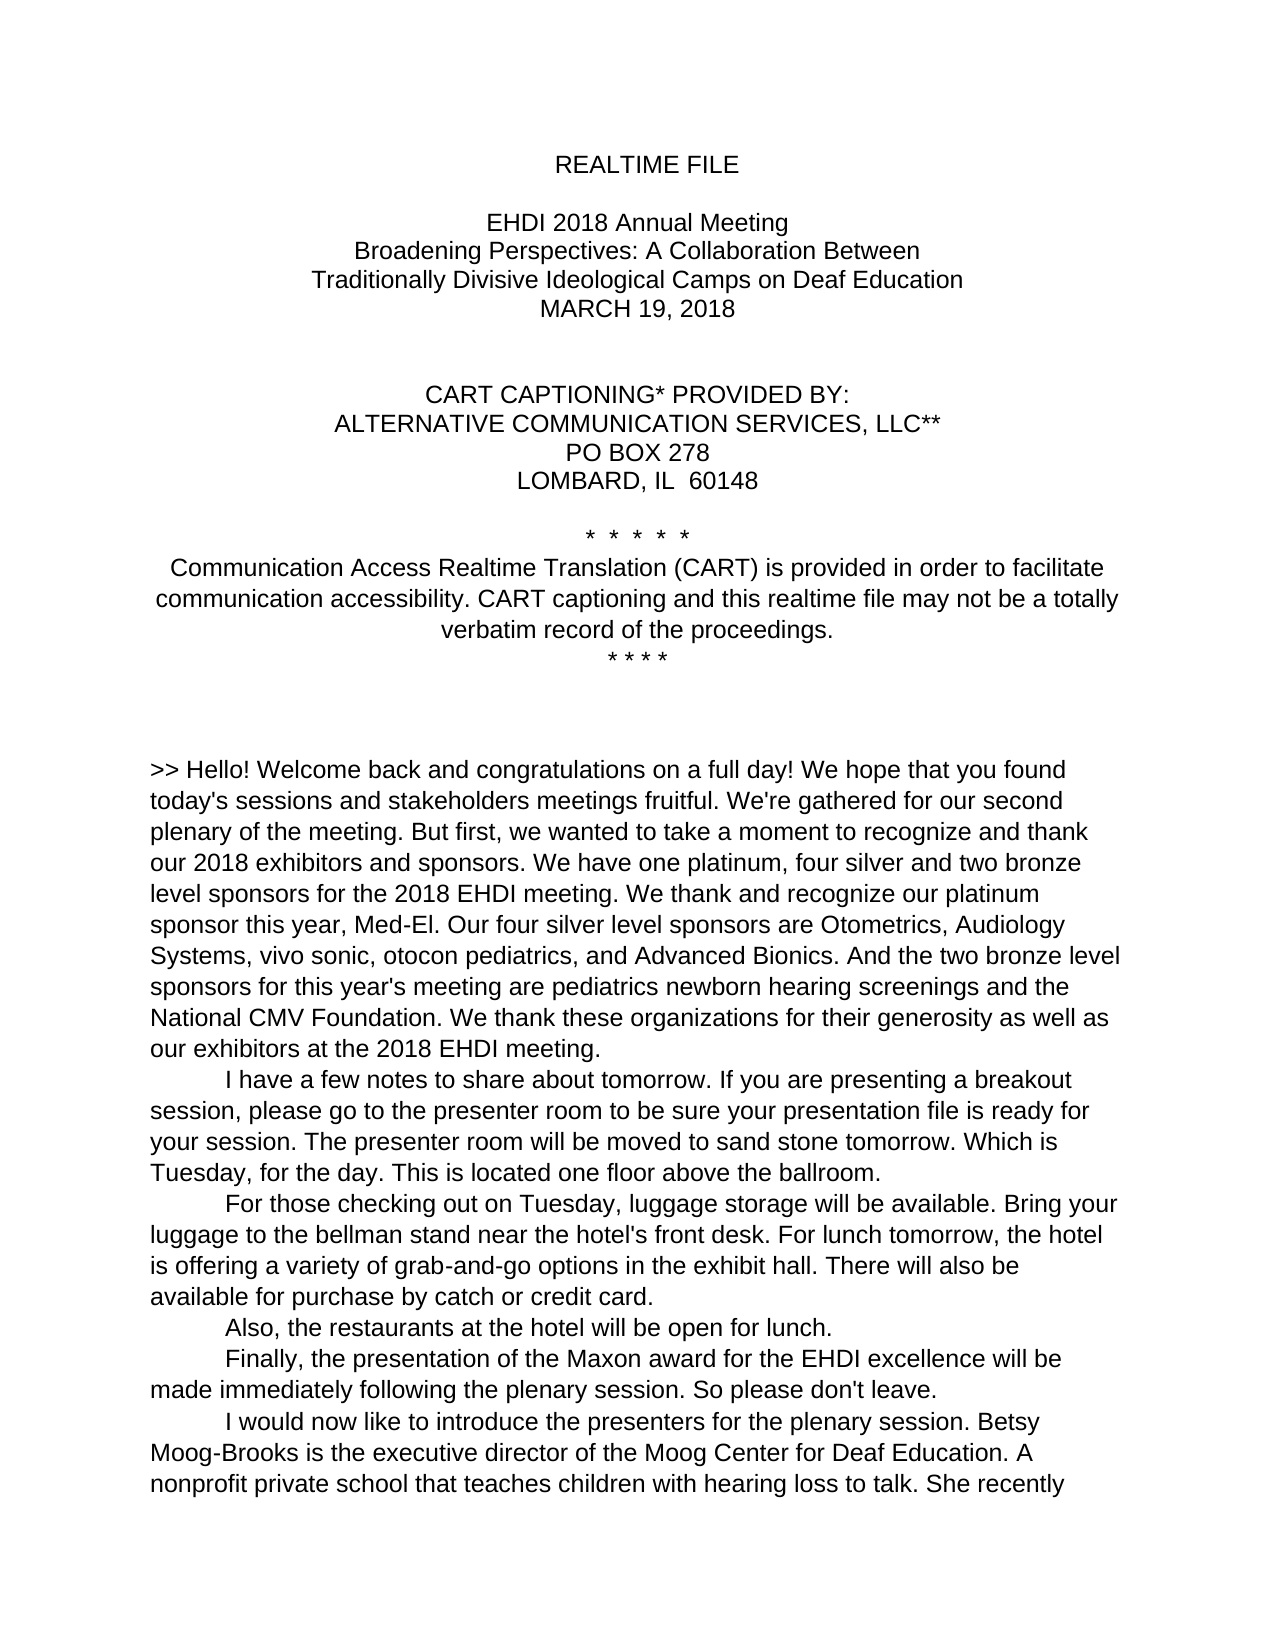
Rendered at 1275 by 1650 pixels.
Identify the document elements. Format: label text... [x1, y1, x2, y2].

text MARCH 19, 2018 [150, 294, 1125, 322]
text * * * * * [150, 524, 1125, 552]
text * * * * [150, 646, 1125, 674]
text CART CAPTIONING* PROVIDED BY: [150, 380, 1125, 409]
text PO BOX 278 [150, 437, 1125, 466]
text I have a few notes to share about tomorrow. If you are presenting a breakout session, please go to the presenter room to be sure your presentation file is ready for your session. The presenter room will be moved to sand stone tomorrow. Which is Tuesday, for the day. This is located one floor above the ballroom. [150, 1065, 1125, 1187]
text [150, 1406, 1125, 1497]
text Also, the restaurants at the hotel will be open for lunch. [150, 1313, 1125, 1342]
text EHDI 2018 Annual Meeting [150, 207, 1125, 236]
text Broadening Perspectives: A Collaboration Between [150, 236, 1125, 265]
text LOMBARD, IL 60148 [150, 466, 1125, 495]
text Communication Access Realtime Translation (CART) is provided in order to facilitate communication accessibility. CART captioning and this realtime file may not be a totally verbatim record of the proceedings. [150, 552, 1125, 643]
text REALTIME FILE [169, 150, 1125, 179]
text Finally, the presentation of the Maxon award for the EHDI excellence will be made immediately following the plenary session. So please don't leave. [150, 1344, 1125, 1404]
text For those checking out on Tuesday, luggage storage will be available. Bring your luggage to the bellman stand near the hotel's front desk. For lunch tomorrow, the hotel is offering a variety of grab-and-go options in the exhibit hall. There will also be available for purchase by catch or credit card. [150, 1189, 1125, 1311]
text >> Hello! Welcome back and congratulations on a full day! We hope that you found today's sessions and stakeholders meetings fruitful. We're gathered for our second plenary of the meeting. But first, we wanted to take a moment to recognize and thank our 2018 exhibitors and sponsors. We have one platinum, four silver and two bronze level sponsors for the 2018 EHDI meeting. We thank and recognize our platinum sponsor this year, Med-El. Our four silver level sponsors are Otometrics, Audiology Systems, vivo sonic, otocon pediatrics, and Advanced Bionics. And the two bronze level sponsors for this year's meeting are pediatrics newborn hearing screenings and the National CMV Foundation. We thank these organizations for their generosity as well as our exhibitors at the 2018 EHDI meeting. [150, 723, 1125, 1063]
text ALTERNATIVE COMMUNICATION SERVICES, LLC** [150, 409, 1125, 437]
text Traditionally Divisive Ideological Camps on Deaf Education [150, 265, 1125, 294]
